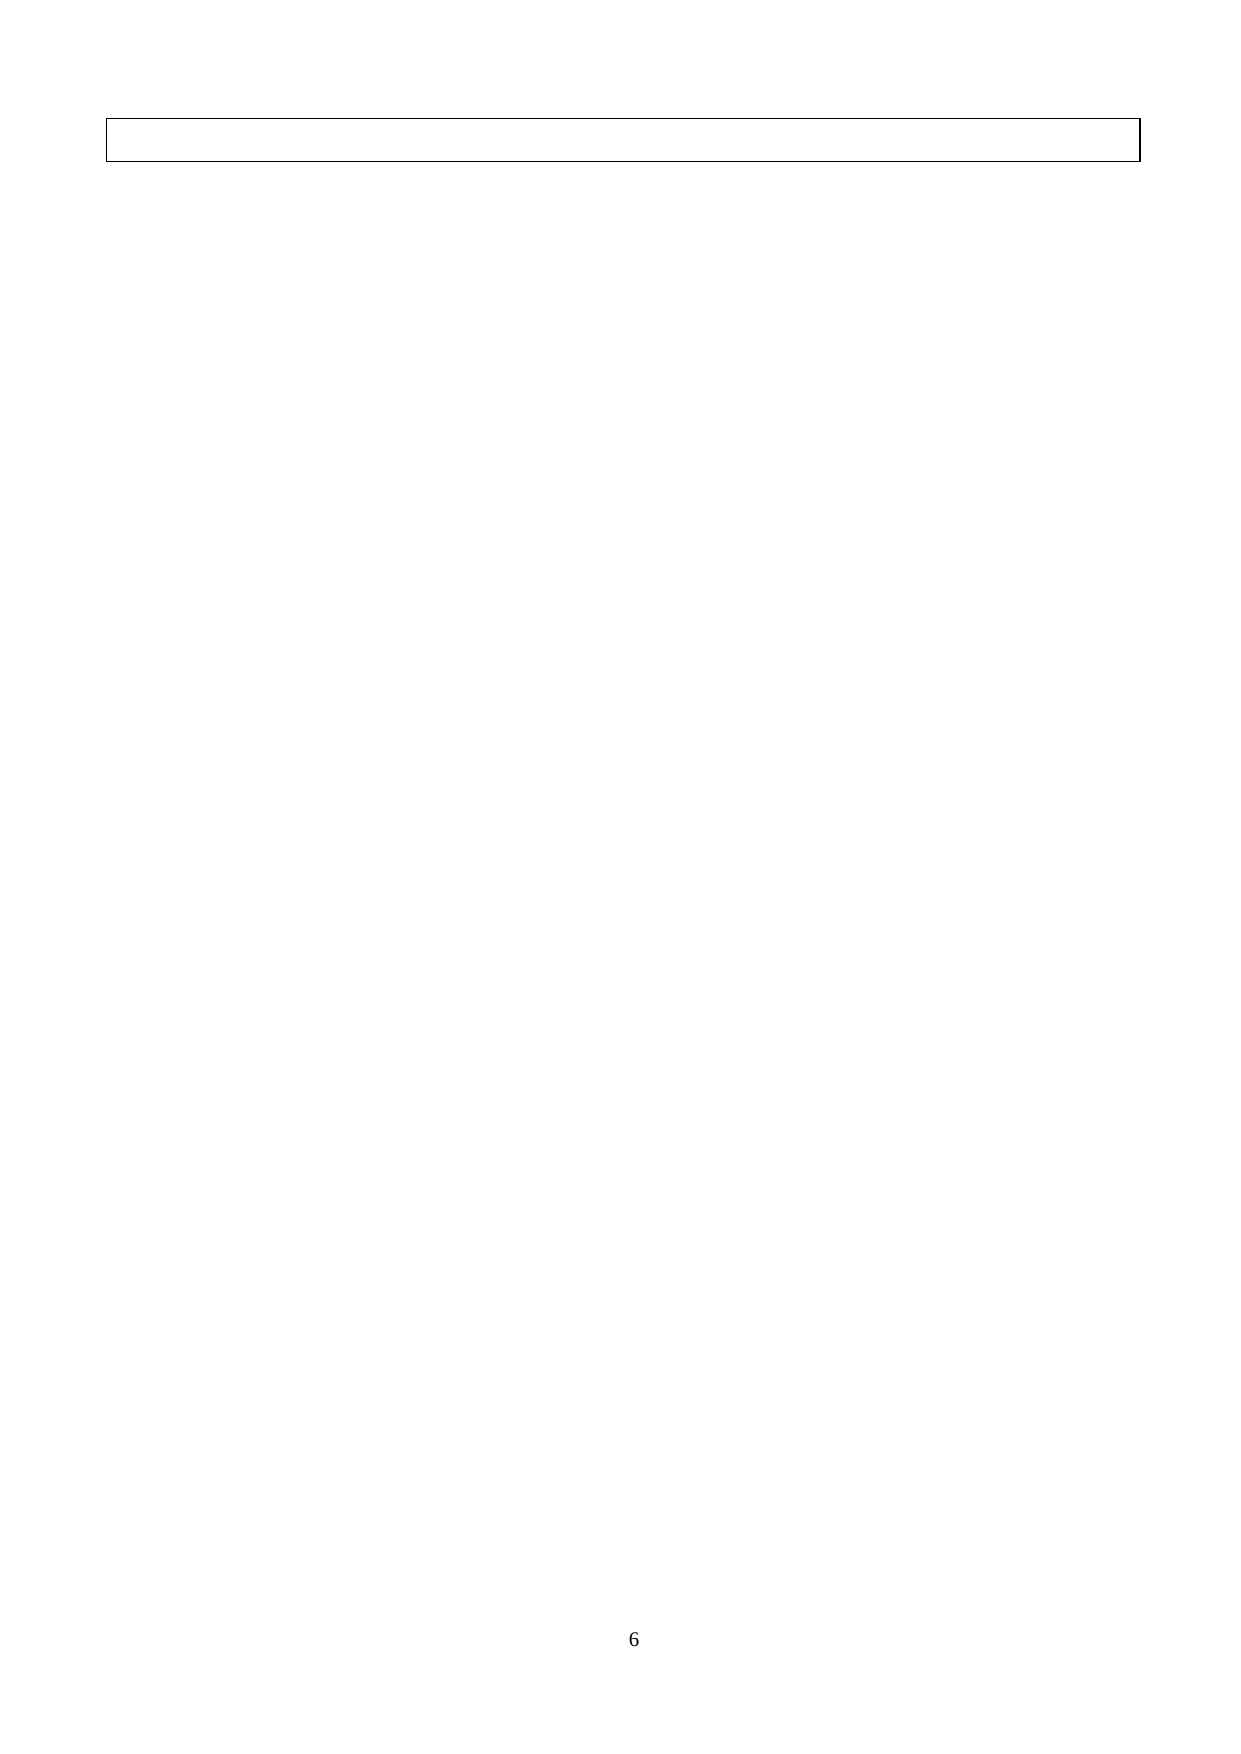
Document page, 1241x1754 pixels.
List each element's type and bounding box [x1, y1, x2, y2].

table_cell [107, 119, 1139, 161]
